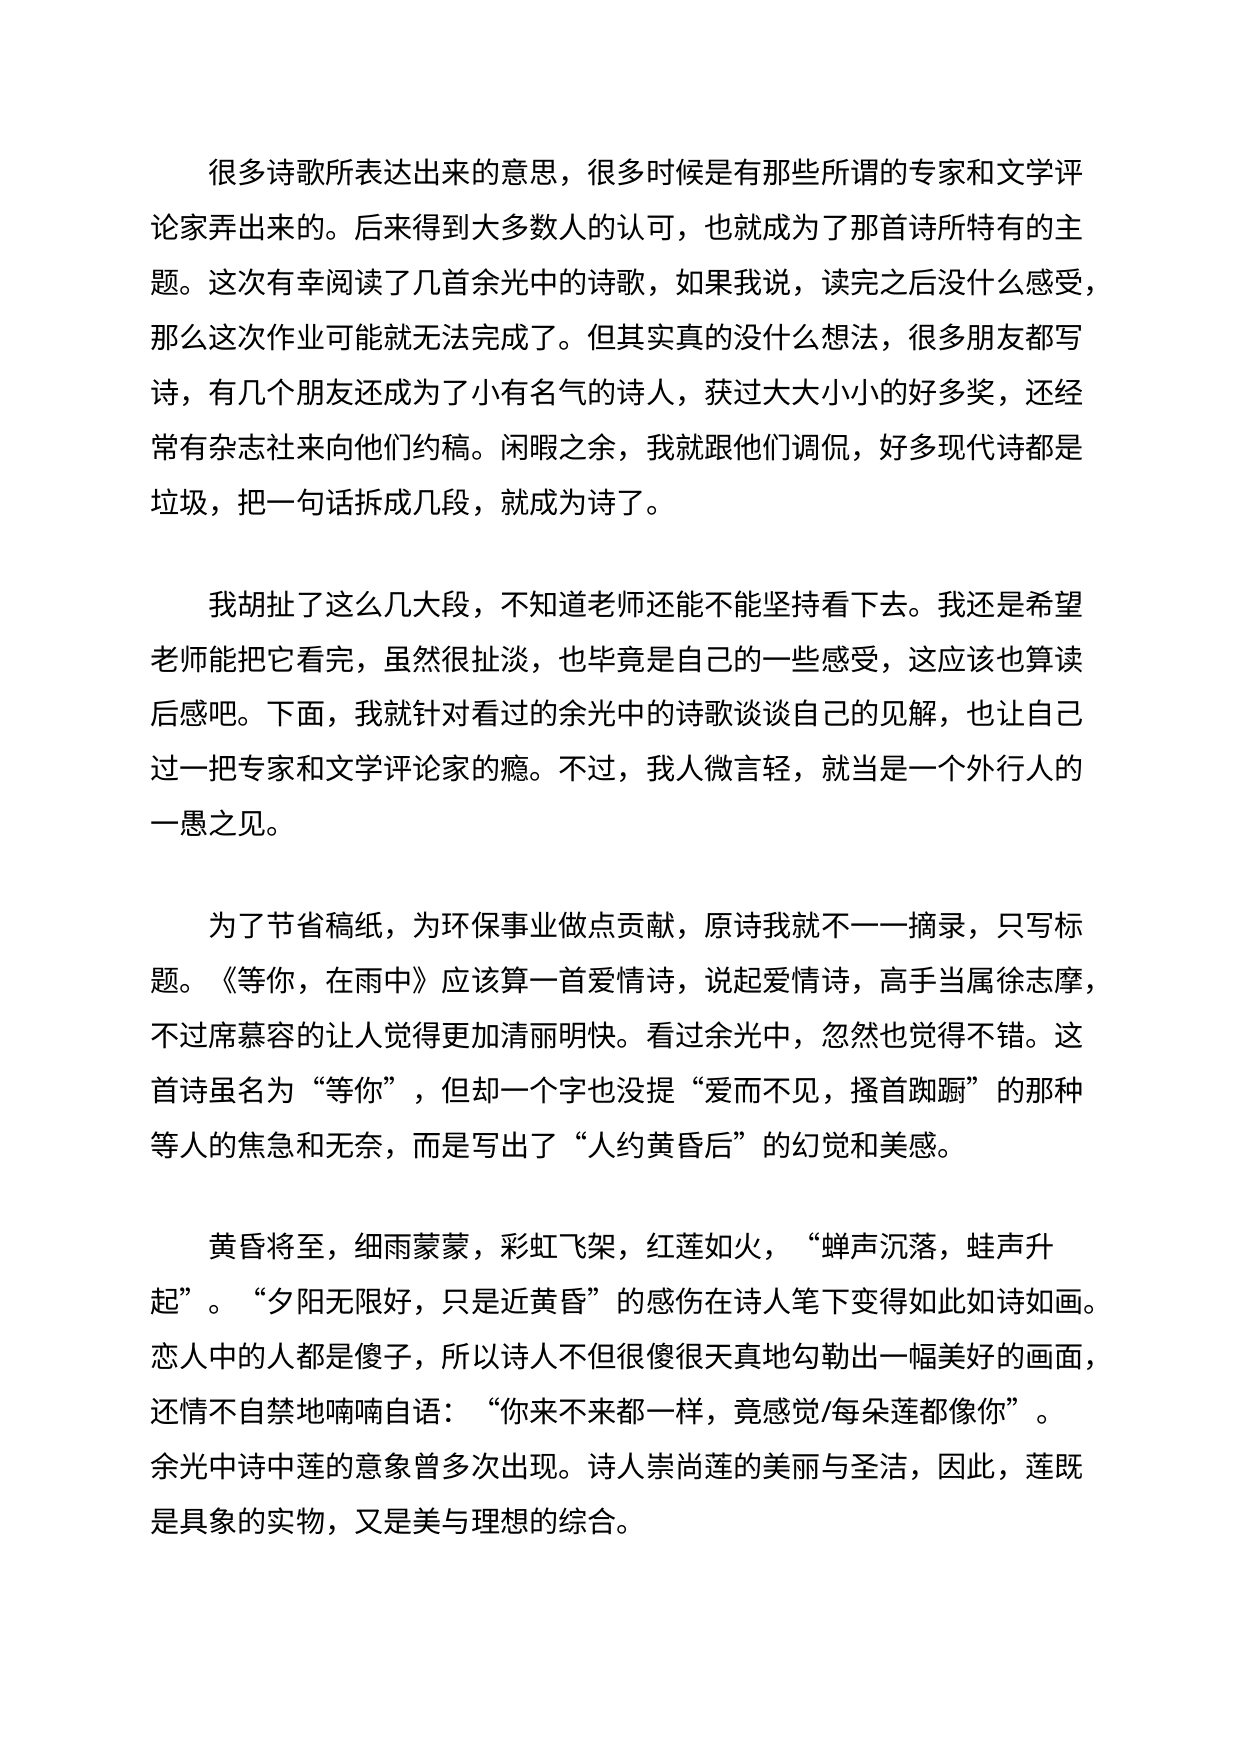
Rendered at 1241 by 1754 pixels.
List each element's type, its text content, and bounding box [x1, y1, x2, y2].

text 黄昏将至，细雨蒙蒙，彩虹飞架，红莲如火，“蝉声沉落，蛙声升起”。“夕阳无限好，只是近黄昏”的感伤在诗人笔下变得如此如诗如画。恋人中的人都是傻子，所以诗人不但很傻很天真地勾勒出一幅美好的画面，还情不自禁地喃喃自语：“你来不来都一样，竟感觉/每朵莲都像你”。余光中诗中莲的意象曾多次出现。诗人崇尚莲的美丽与圣洁，因此，莲既是具象的实物，又是美与理想的综合。 [150, 1224, 1090, 1541]
text 为了节省稿纸，为环保事业做点贡献，原诗我就不一一摘录，只写标题。《等你，在雨中》应该算一首爱情诗，说起爱情诗，高手当属徐志摩，不过席慕容的让人觉得更加清丽明快。看过余光中，忽然也觉得不错。这首诗虽名为“等你”，但却一个字也没提“爱而不见，搔首踟蹰”的那种等人的焦急和无奈，而是写出了“人约黄昏后”的幻觉和美感。 [150, 902, 1090, 1164]
text 很多诗歌所表达出来的意思，很多时候是有那些所谓的专家和文学评论家弄出来的。后来得到大多数人的认可，也就成为了那首诗所特有的主题。这次有幸阅读了几首余光中的诗歌，如果我说，读完之后没什么感受，那么这次作业可能就无法完成了。但其实真的没什么想法，很多朋友都写诗，有几个朋友还成为了小有名气的诗人，获过大大小小的好多奖，还经常有杂志社来向他们约稿。闲暇之余，我就跟他们调侃，好多现代诗都是垃圾，把一句话拆成几段，就成为诗了。 [150, 150, 1090, 522]
text 我胡扯了这么几大段，不知道老师还能不能坚持看下去。我还是希望老师能把它看完，虽然很扯淡，也毕竟是自己的一些感受，这应该也算读后感吧。下面，我就针对看过的余光中的诗歌谈谈自己的见解，也让自己过一把专家和文学评论家的瘾。不过，我人微言轻，就当是一个外行人的一愚之见。 [150, 581, 1090, 843]
